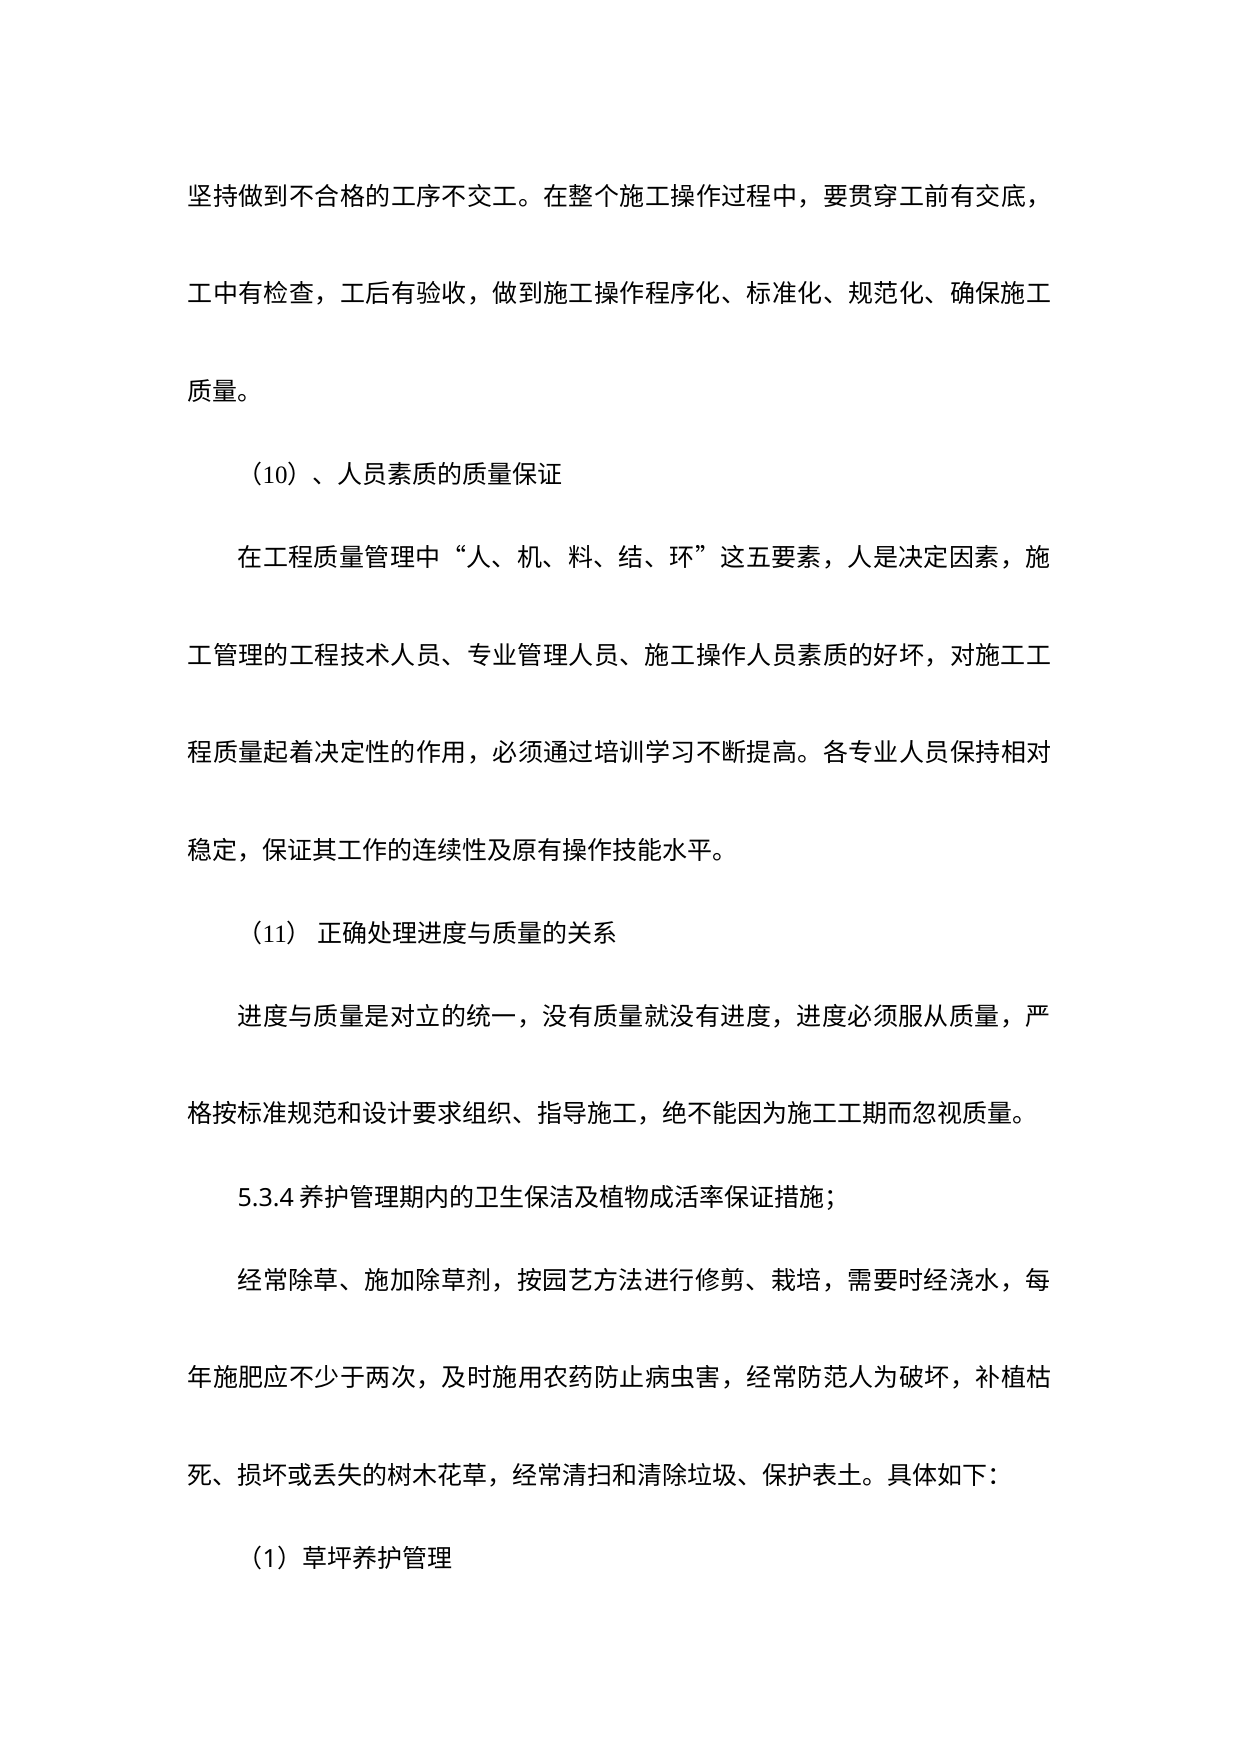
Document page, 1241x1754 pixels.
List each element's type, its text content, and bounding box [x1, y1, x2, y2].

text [187, 162, 1053, 422]
text 进度与质量是对立的统一，没有质量就没有进度，进度必须服从质量，严格按标准规范和设计要求组织、指导施工，绝不能因为施工工期而忽视质量。 [187, 982, 1053, 1144]
text 5.3.4养护管理期内的卫生保洁及植物成活率保证措施； [187, 1163, 1053, 1228]
text （11） 正确处理进度与质量的关系 [187, 899, 1053, 964]
text 经常除草、施加除草剂，按园艺方法进行修剪、栽培，需要时经浇水，每年施肥应不少于两次，及时施用农药防止病虫害，经常防范人为破坏，补植枯死、损坏或丢失的树木花草，经常清扫和清除垃圾、保护表土。具体如下： [187, 1246, 1053, 1506]
text （1）草坪养护管理 [187, 1524, 1053, 1589]
text （10）、人员素质的质量保证 [187, 440, 1053, 505]
text 在工程质量管理中“人、机、料、结、环”这五要素，人是决定因素，施工管理的工程技术人员、专业管理人员、施工操作人员素质的好坏，对施工工程质量起着决定性的作用，必须通过培训学习不断提高。各专业人员保持相对稳定，保证其工作的连续性及原有操作技能水平。 [187, 523, 1053, 881]
